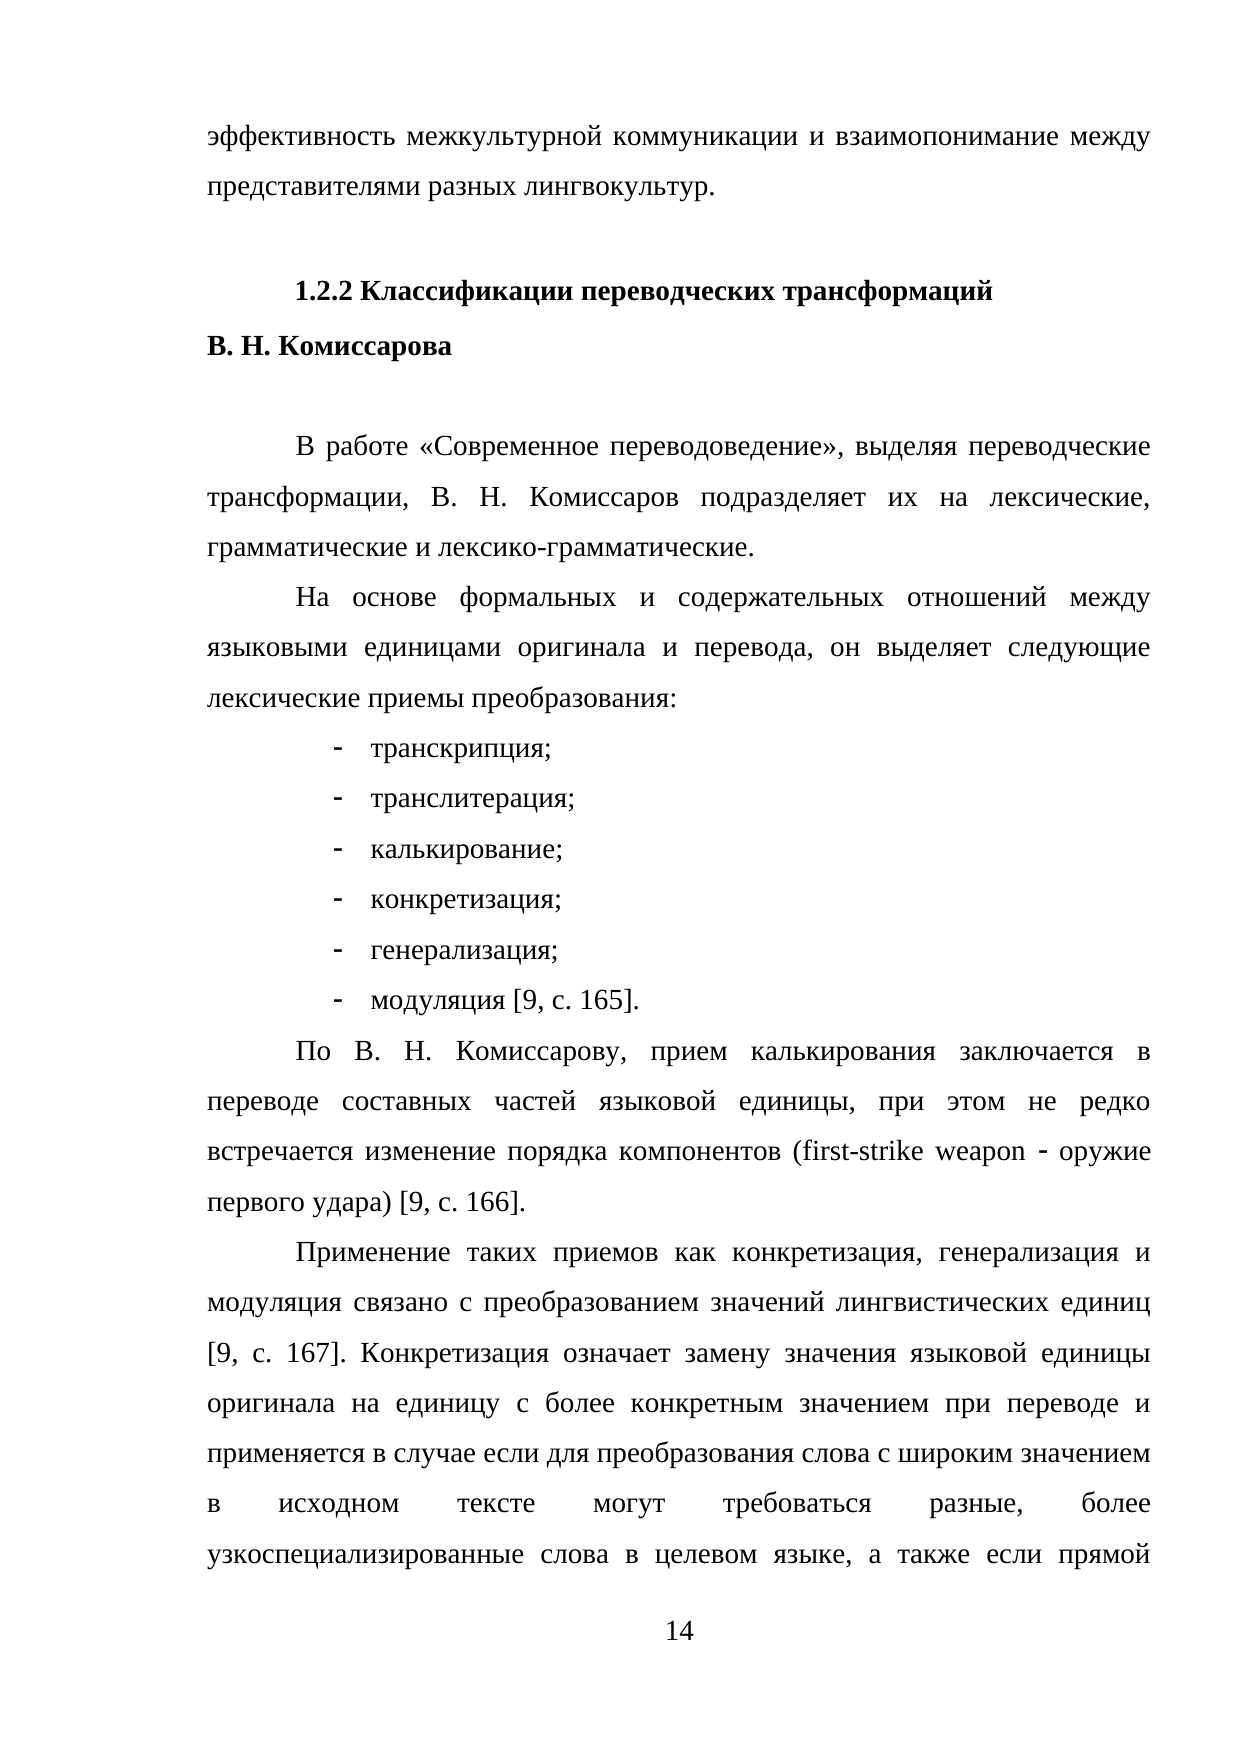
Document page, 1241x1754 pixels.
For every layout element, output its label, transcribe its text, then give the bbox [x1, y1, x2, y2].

list транскрипция; [333, 730, 1152, 764]
list генерализация; [333, 932, 1152, 966]
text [207, 118, 1152, 202]
text По В. Н. Комиссарову, прием калькирования заключается в переводе составных частей языковой единицы, при этом не редко встречается изменение порядка компонентов (first-strike weapon оружие первого удара) [9, c. 166]. [207, 1033, 1152, 1217]
subtitle В. Н. Комиссарова [207, 328, 1152, 361]
list транслитерация; [333, 781, 1152, 814]
list калькирование; [333, 831, 1152, 865]
list модуляция [9, c. 165]. [333, 982, 1152, 1016]
text На основе формальных и содержательных отношений между языковыми единицами оригинала и перевода, он выделяет следующие лексические приемы преобразования: [207, 579, 1152, 713]
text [207, 1234, 1152, 1569]
subtitle 1.2.2 Классификации переводческих трансформаций [207, 273, 1152, 307]
text В работе «Современное переводоведение», выделяя переводческие трансформации, В. Н. Комиссаров подразделяет их на лексические, грамматические и лексико-грамматические. [207, 428, 1152, 562]
list конкретизация; [333, 881, 1152, 915]
